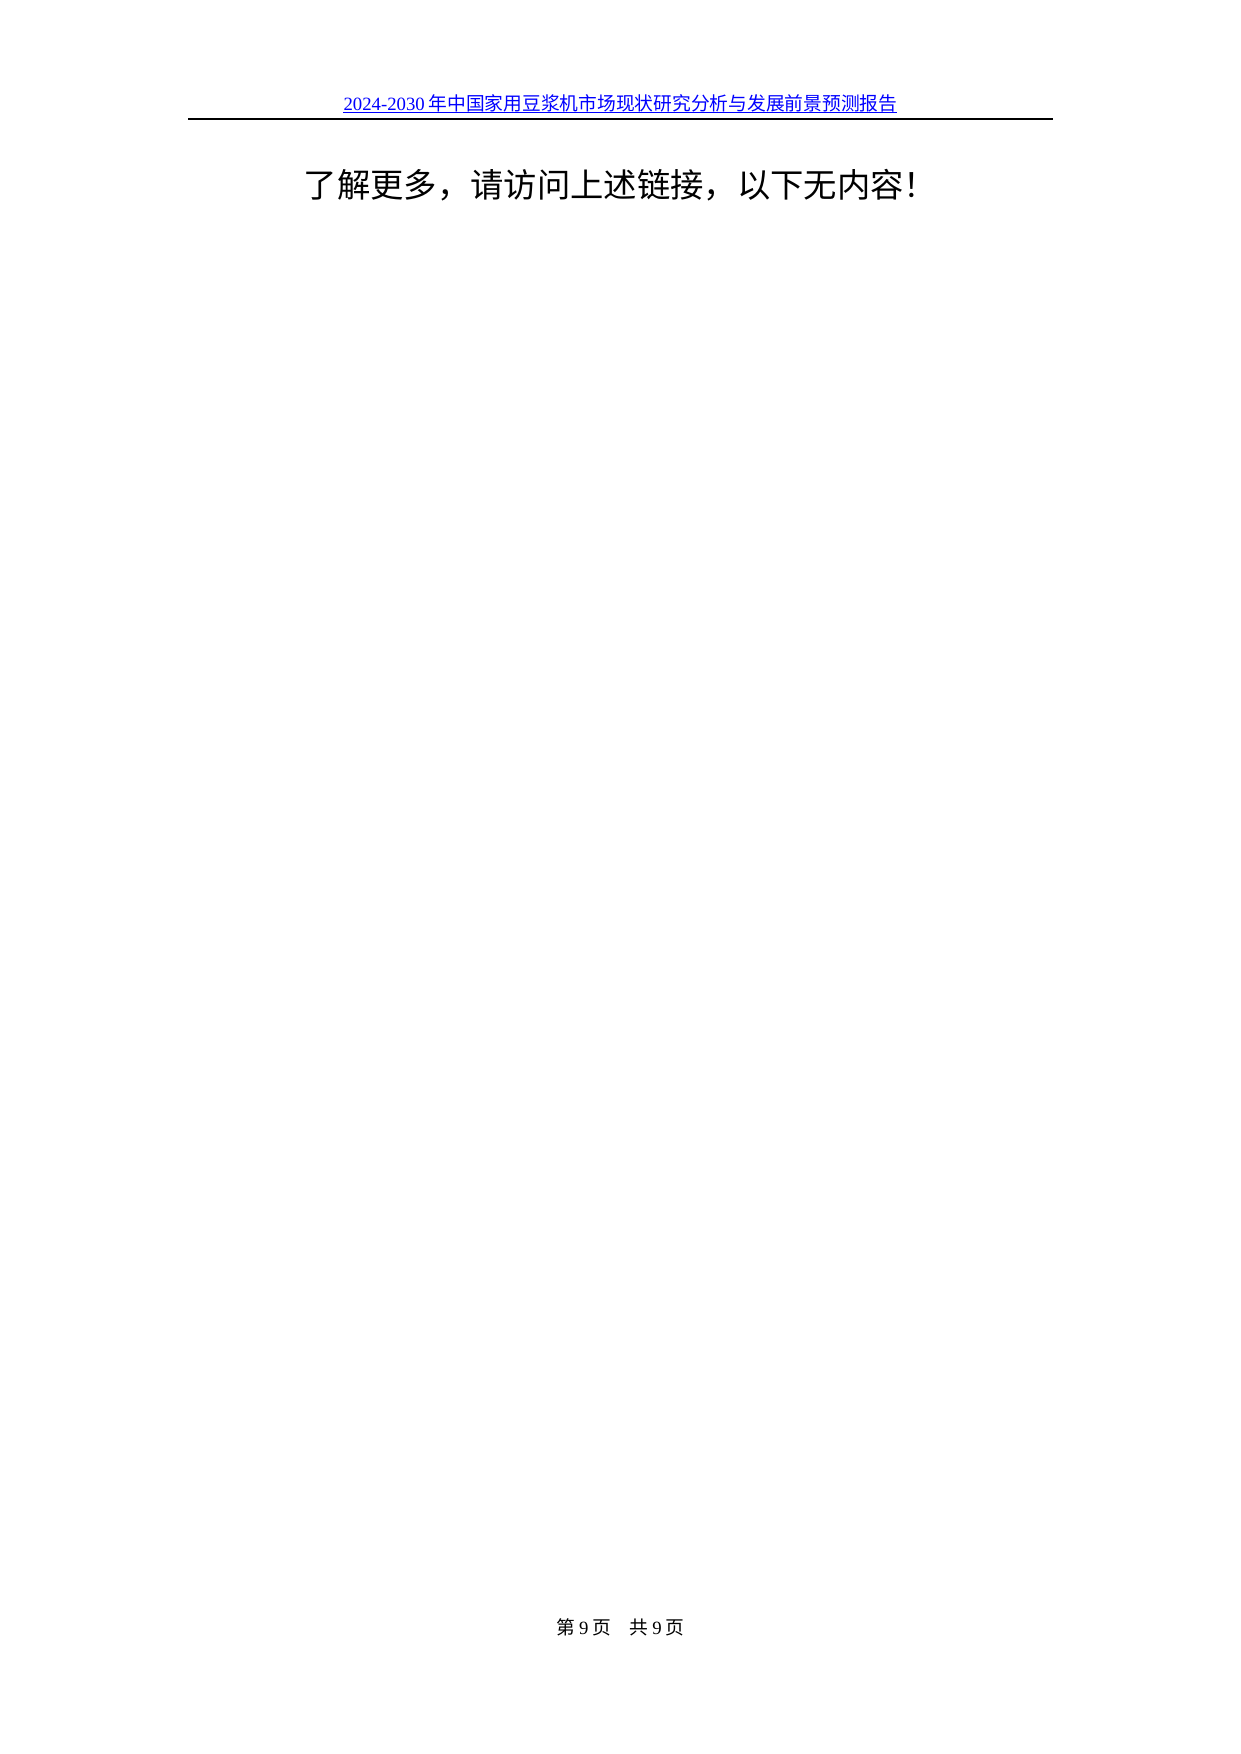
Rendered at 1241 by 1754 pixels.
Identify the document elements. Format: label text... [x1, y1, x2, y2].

title 了解更多，请访问上述链接，以下无内容！ [187, 150, 1053, 215]
